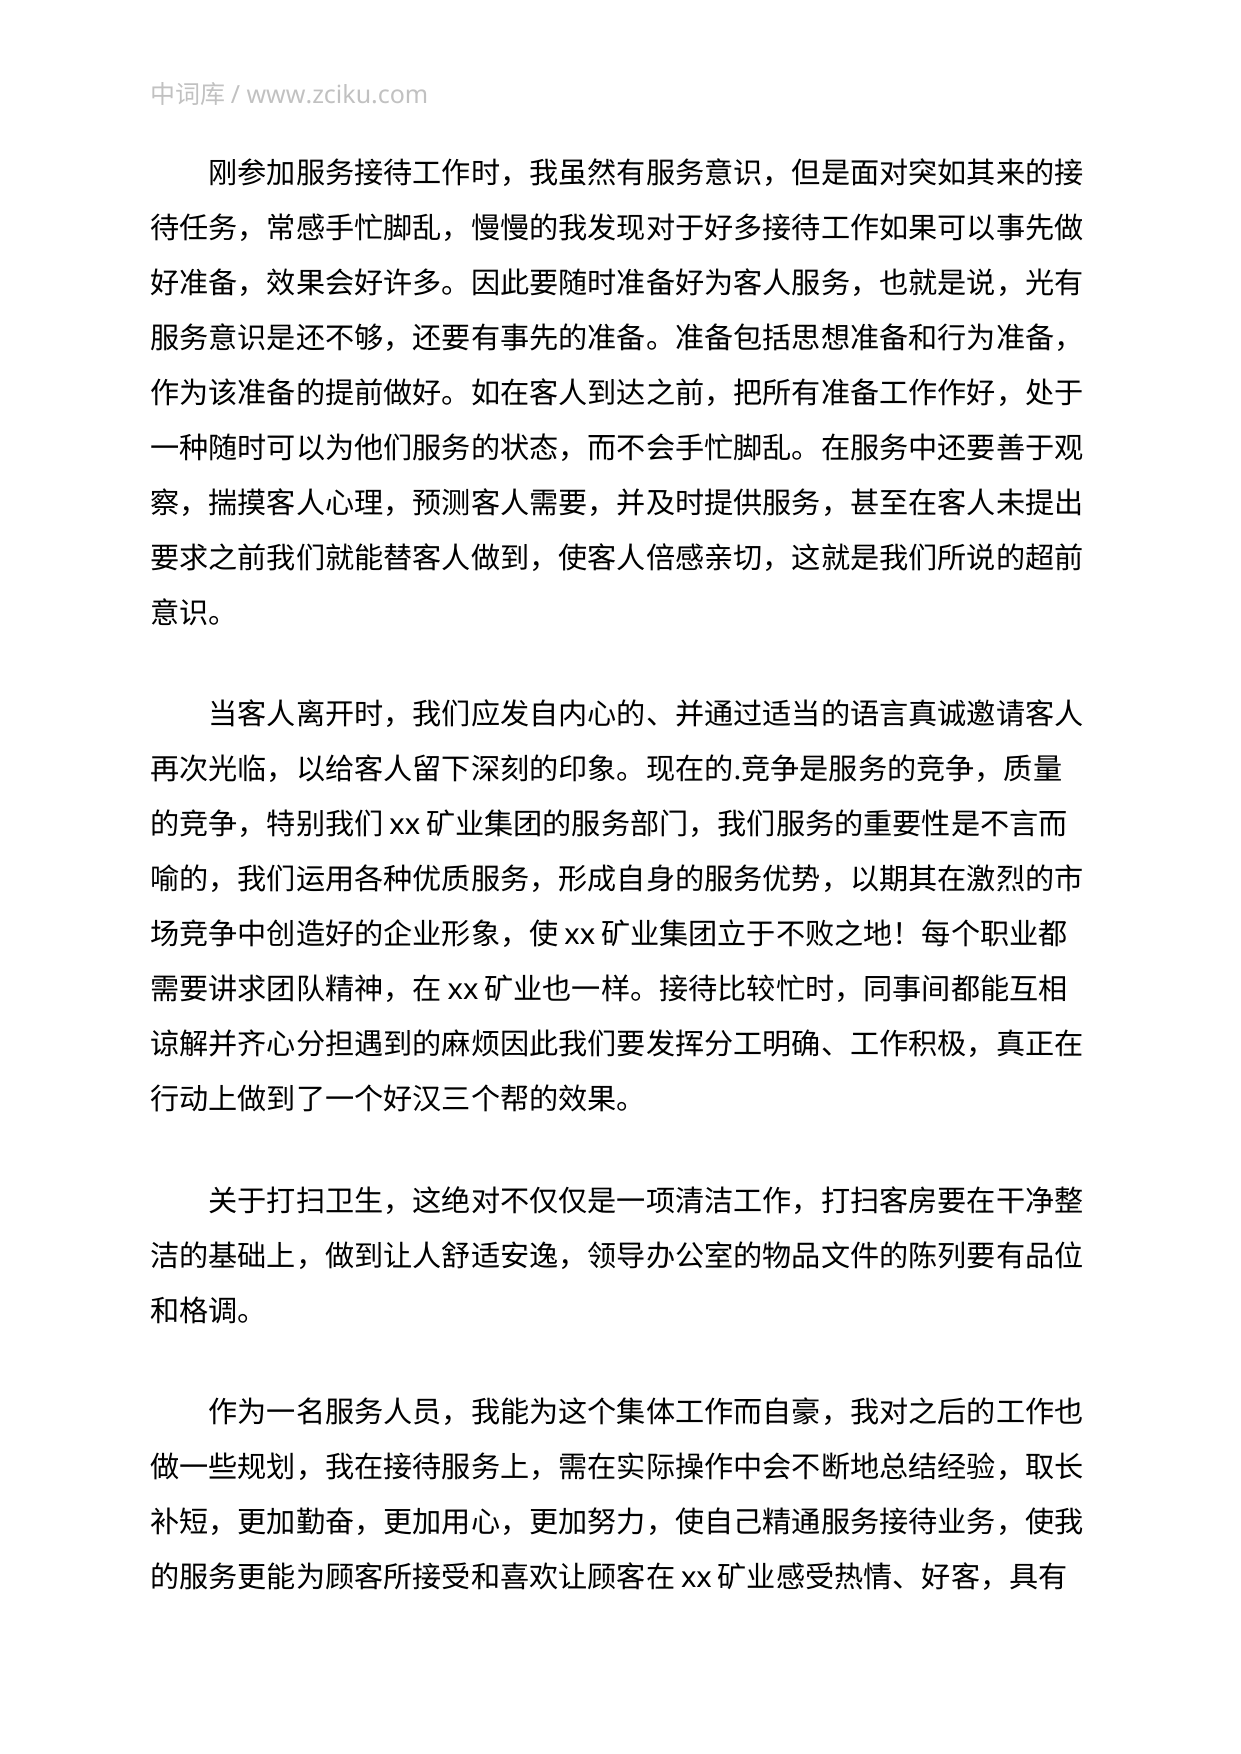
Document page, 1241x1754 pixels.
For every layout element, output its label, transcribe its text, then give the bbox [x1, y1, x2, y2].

text 刚参加服务接待工作时，我虽然有服务意识，但是面对突如其来的接待任务，常感手忙脚乱，慢慢的我发现对于好多接待工作如果可以事先做好准备，效果会好许多。因此要随时准备好为客人服务，也就是说，光有服务意识是还不够，还要有事先的准备。准备包括思想准备和行为准备，作为该准备的提前做好。如在客人到达之前，把所有准备工作作好，处于一种随时可以为他们服务的状态，而不会手忙脚乱。在服务中还要善于观察，揣摸客人心理，预测客人需要，并及时提供服务，甚至在客人未提出要求之前我们就能替客人做到，使客人倍感亲切，这就是我们所说的超前意识。 [150, 150, 1090, 631]
text 关于打扫卫生，这绝对不仅仅是一项清洁工作，打扫客房要在干净整洁的基础上，做到让人舒适安逸，领导办公室的物品文件的陈列要有品位和格调。 [150, 1177, 1090, 1329]
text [150, 1389, 1090, 1596]
text 当客人离开时，我们应发自内心的、并通过适当的语言真诚邀请客人再次光临，以给客人留下深刻的印象。现在的.竞争是服务的竞争，质量的竞争，特别我们xx矿业集团的服务部门，我们服务的重要性是不言而喻的，我们运用各种优质服务，形成自身的服务优势，以期其在激烈的市场竞争中创造好的企业形象，使xx矿业集团立于不败之地！每个职业都需要讲求团队精神，在xx矿业也一样。接待比较忙时，同事间都能互相谅解并齐心分担遇到的麻烦因此我们要发挥分工明确、工作积极，真正在行动上做到了一个好汉三个帮的效果。 [150, 691, 1090, 1118]
